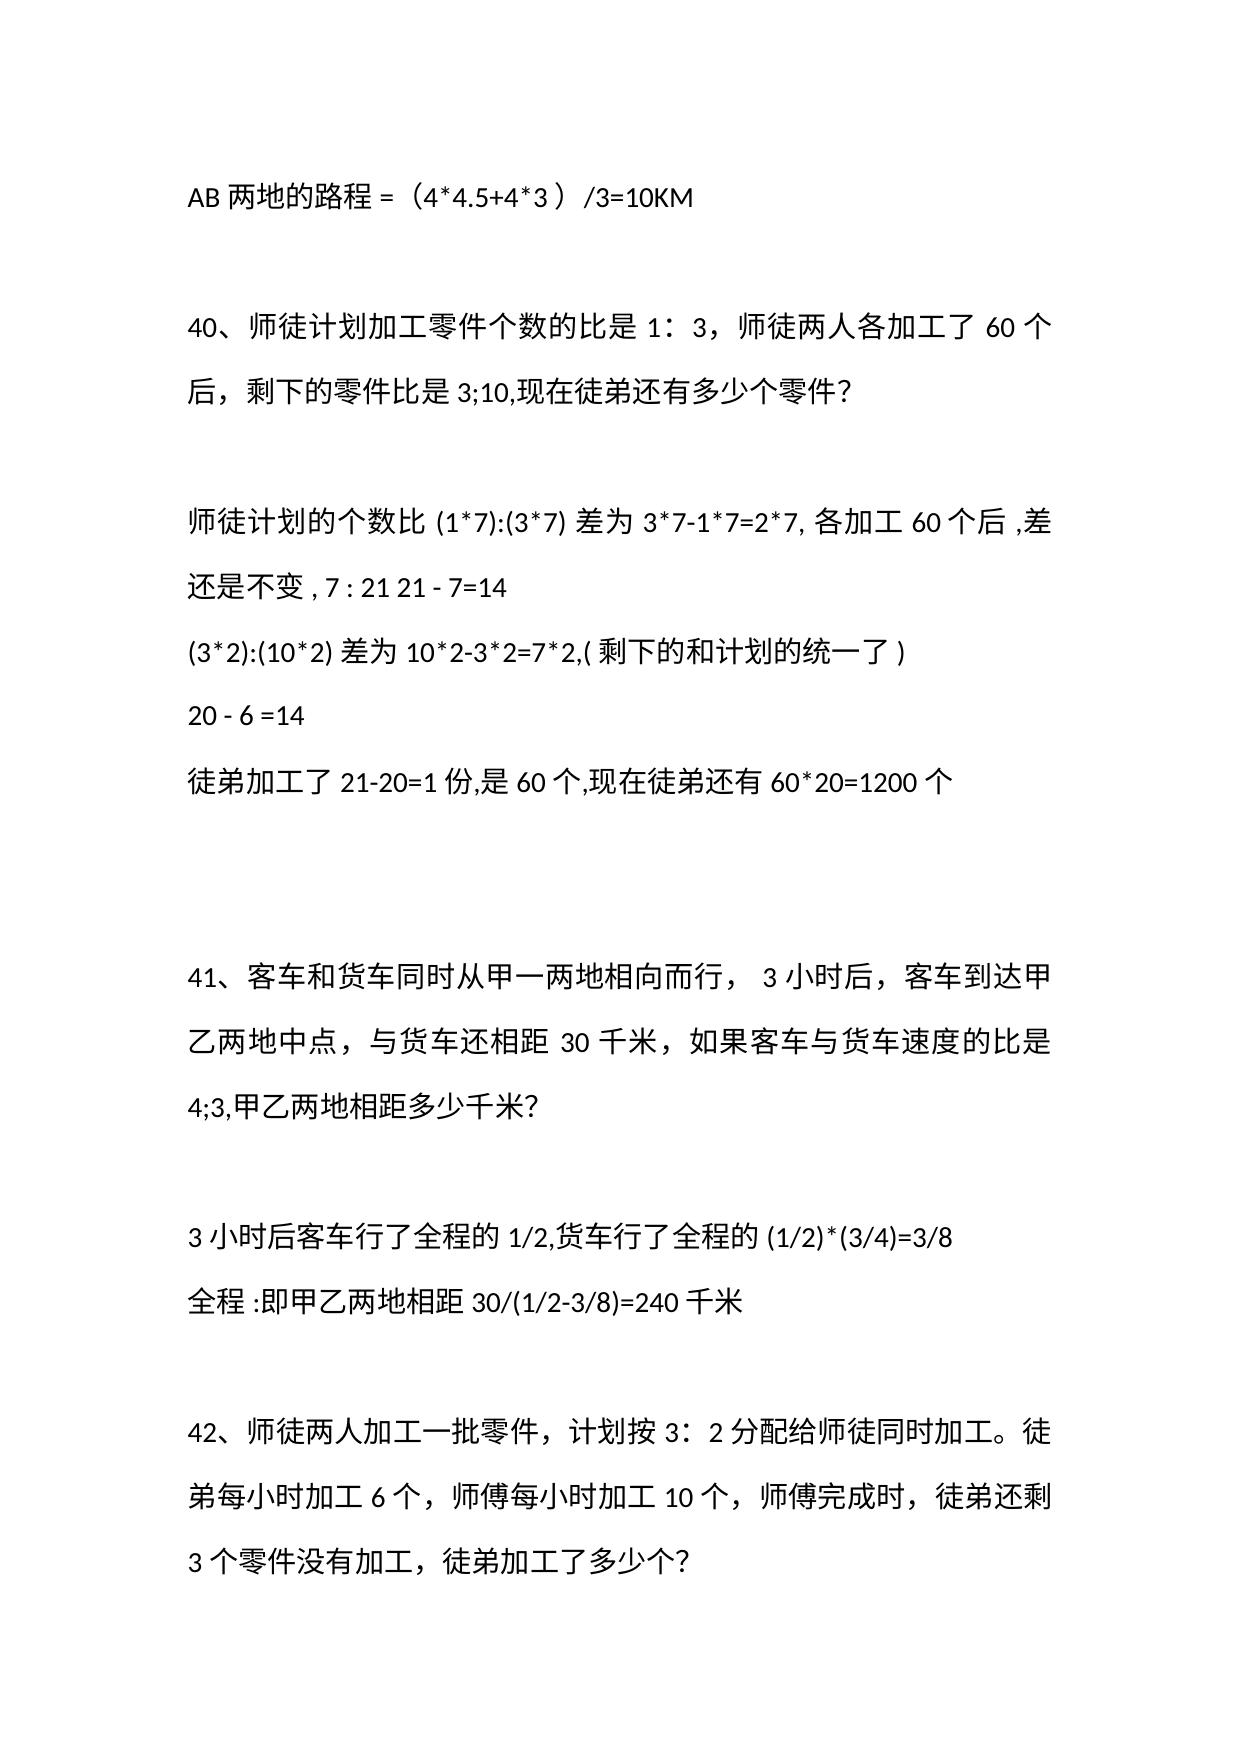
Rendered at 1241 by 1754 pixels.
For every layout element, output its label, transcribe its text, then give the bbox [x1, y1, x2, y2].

text 40、师徒计划加工零件个数的比是 1：3，师徒两人各加工了 60 个后，剩下的零件比是 3;10,现在徒弟还有多少个零件？ [187, 292, 1053, 422]
text 41、客车和货车同时从甲一两地相向而行， 3 小时后，客车到达甲乙两地中点，与货车还相距 30 千米，如果客车与货车速度的比是 4;3,甲乙两地相距多少千米？ [187, 942, 1053, 1137]
text 20 - 6 =14 [187, 682, 1053, 747]
text 徒弟加工了 21-20=1 份,是 60 个,现在徒弟还有 60*20=1200 个 [187, 747, 1053, 812]
text 3 小时后客车行了全程的 1/2,货车行了全程的 (1/2)*(3/4)=3/8 [187, 1202, 1053, 1267]
text 42、师徒两人加工一批零件，计划按 3：2 分配给师徒同时加工。徒弟每小时加工 6 个，师傅每小时加工 10 个，师傅完成时，徒弟还剩 3 个零件没有加工，徒弟加工了多少个？ [187, 1397, 1053, 1592]
text 师徒计划的个数比 (1*7):(3*7) 差为 3*7-1*7=2*7, 各加工 60个后 ,差还是不变 , 7 : 21 21 - 7=14 [187, 487, 1053, 617]
text 全程 :即甲乙两地相距 30/(1/2-3/8)=240 千米 [187, 1267, 1053, 1332]
text (3*2):(10*2) 差为 10*2-3*2=7*2,( 剩下的和计划的统一了 ) [187, 617, 1053, 682]
text AB 两地的路程 =（4*4.5+4*3 ）/3=10KM [187, 162, 1053, 227]
